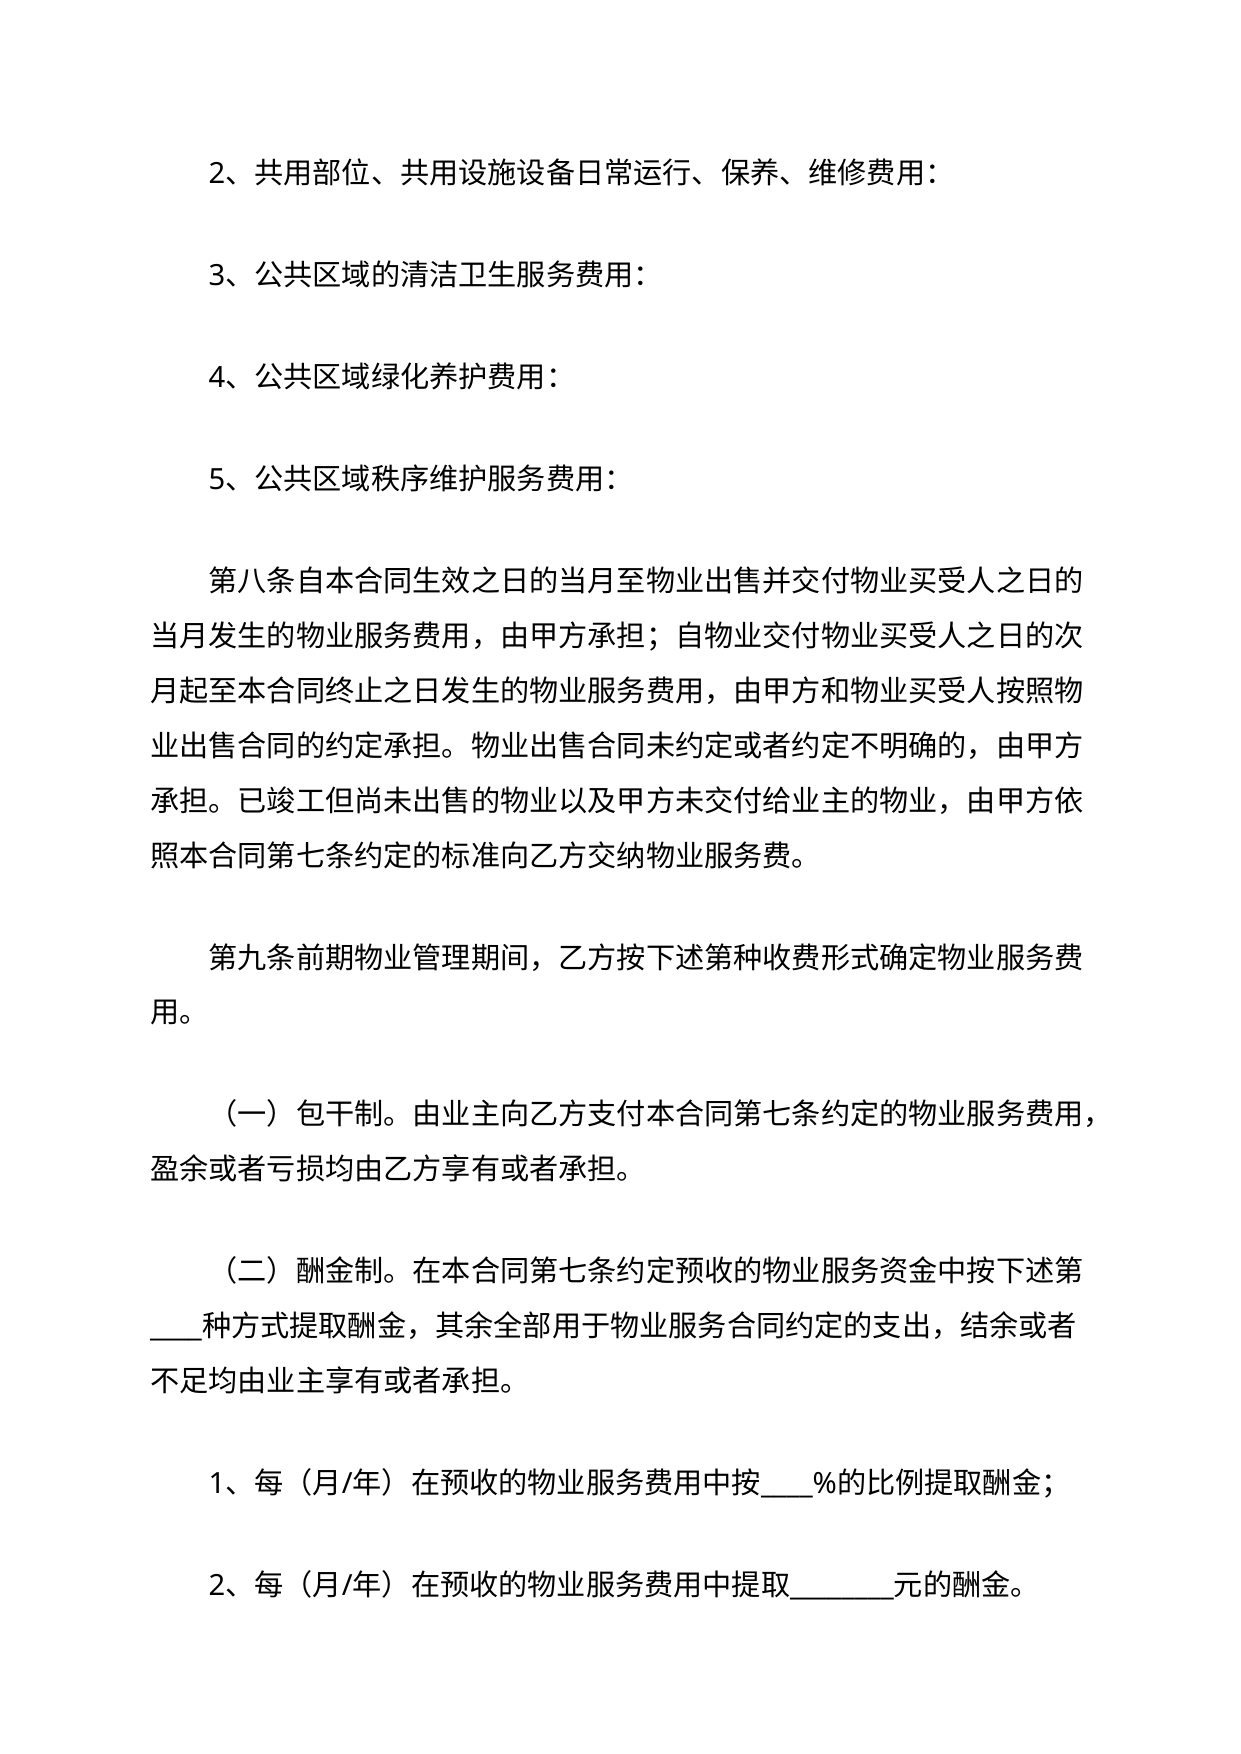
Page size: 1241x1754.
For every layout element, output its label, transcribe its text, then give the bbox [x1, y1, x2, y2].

text 3、公共区域的清洁卫生服务费用： [150, 252, 1090, 294]
text （二）酬金制。在本合同第七条约定预收的物业服务资金中按下述第____种方式提取酬金，其余全部用于物业服务合同约定的支出，结余或者不足均由业主享有或者承担。 [150, 1247, 1090, 1400]
text 第八条自本合同生效之日的当月至物业出售并交付物业买受人之日的当月发生的物业服务费用，由甲方承担；自物业交付物业买受人之日的次月起至本合同终止之日发生的物业服务费用，由甲方和物业买受人按照物业出售合同的约定承担。物业出售合同未约定或者约定不明确的，由甲方承担。已竣工但尚未出售的物业以及甲方未交付给业主的物业，由甲方依照本合同第七条约定的标准向乙方交纳物业服务费。 [150, 558, 1090, 875]
text 4、公共区域绿化养护费用： [150, 354, 1090, 396]
text （一）包干制。由业主向乙方支付本合同第七条约定的物业服务费用，盈余或者亏损均由乙方享有或者承担。 [150, 1091, 1090, 1188]
text 第九条前期物业管理期间，乙方按下述第种收费形式确定物业服务费用。 [150, 934, 1090, 1031]
text 1、每（月/年）在预收的物业服务费用中按____%的比例提取酬金； [150, 1459, 1090, 1502]
text 2、共用部位、共用设施设备日常运行、保养、维修费用： [150, 150, 1090, 192]
text 5、公共区域秩序维护服务费用： [150, 456, 1090, 498]
text 2、每（月/年）在预收的物业服务费用中提取________元的酬金。 [150, 1561, 1090, 1603]
